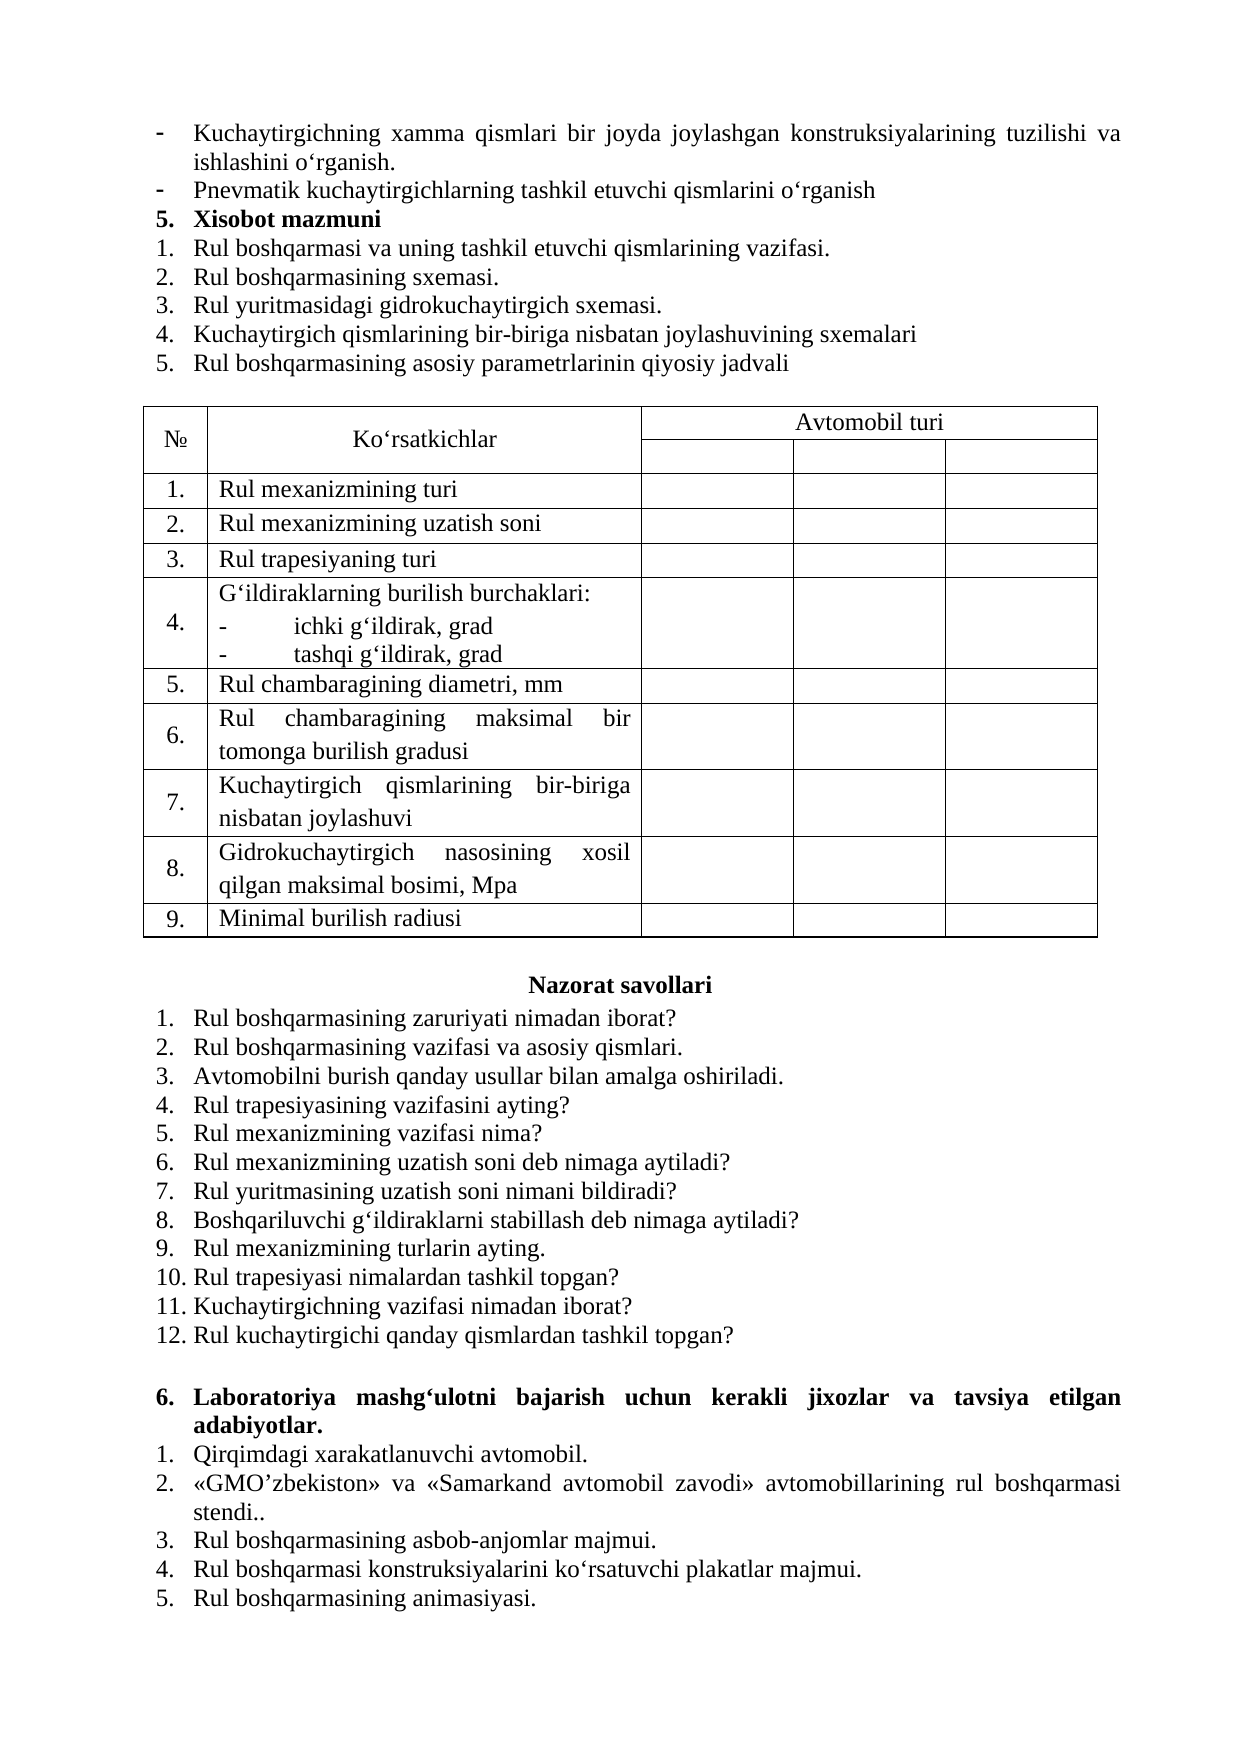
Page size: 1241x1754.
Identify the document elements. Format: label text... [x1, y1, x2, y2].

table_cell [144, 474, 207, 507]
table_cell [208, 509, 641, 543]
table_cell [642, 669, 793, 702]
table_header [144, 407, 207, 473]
list Rul mexanizmining vazifasi nima? [156, 1118, 1122, 1147]
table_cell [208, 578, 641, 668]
text Nazorat savollari [118, 971, 1122, 999]
list Rul boshqarmasining zaruriyati nimadan iborat? [156, 1003, 1122, 1032]
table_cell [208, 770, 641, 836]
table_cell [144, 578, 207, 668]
list Laboratoriya mashg‘ulotni bajarish uchun kerakli jixozlar va tavsiya etilgan adabiyotlar. [156, 1382, 1122, 1439]
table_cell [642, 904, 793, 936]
list Rul trapesiyasi nimalardan tashkil topgan? [156, 1262, 1122, 1291]
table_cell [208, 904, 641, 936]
list Kuchaytirgich qismlarining bir-biriga nisbatan joylashuvining sxemalari [156, 319, 1122, 348]
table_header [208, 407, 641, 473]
list «GMO’zbekiston» va «Samarkand avtomobil zavodi» avtomobillarining rul boshqarmasi stendi.. [156, 1468, 1122, 1525]
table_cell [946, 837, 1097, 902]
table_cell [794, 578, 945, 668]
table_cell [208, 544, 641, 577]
list Rul boshqarmasi va uning tashkil etuvchi qismlarining vazifasi. [156, 233, 1122, 262]
list Kuchaytirgichning xamma qismlari bir joyda joylashgan konstruksiyalarining tuzilishi va ishlashini o‘rganish. [156, 118, 1122, 176]
list Rul boshqarmasining asosiy parametrlarinin qiyosiy jadvali [156, 348, 1122, 377]
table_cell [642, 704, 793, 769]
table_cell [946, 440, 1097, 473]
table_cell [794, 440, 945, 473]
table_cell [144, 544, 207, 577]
list Rul yuritmasining uzatish soni nimani bildiradi? [156, 1176, 1122, 1205]
list Rul mexanizmining uzatish soni deb nimaga aytiladi? [156, 1147, 1122, 1176]
list Rul boshqarmasining sxemasi. [156, 262, 1122, 291]
list Boshqariluvchi g‘ildiraklarni stabillash deb nimaga aytiladi? [156, 1205, 1122, 1233]
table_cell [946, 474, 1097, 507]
list Rul boshqarmasi konstruksiyalarini ko‘rsatuvchi plakatlar majmui. [156, 1554, 1122, 1583]
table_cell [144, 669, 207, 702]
list Rul trapesiyasining vazifasini ayting? [156, 1090, 1122, 1118]
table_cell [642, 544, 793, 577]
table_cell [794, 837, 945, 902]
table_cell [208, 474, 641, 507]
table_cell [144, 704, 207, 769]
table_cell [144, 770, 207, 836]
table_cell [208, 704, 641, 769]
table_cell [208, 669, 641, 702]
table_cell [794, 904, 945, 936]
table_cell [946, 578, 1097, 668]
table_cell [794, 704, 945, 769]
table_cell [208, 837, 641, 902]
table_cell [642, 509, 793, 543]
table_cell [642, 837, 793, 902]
list Rul mexanizmining turlarin ayting. [156, 1233, 1122, 1262]
list Rul boshqarmasining asbob-anjomlar majmui. [156, 1525, 1122, 1554]
list Rul kuchaytirgichi qanday qismlardan tashkil topgan? [156, 1320, 1122, 1348]
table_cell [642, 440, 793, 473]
list Rul boshqarmasining vazifasi va asosiy qismlari. [156, 1032, 1122, 1061]
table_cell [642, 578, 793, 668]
list Rul yuritmasidagi gidrokuchaytirgich sxemasi. [156, 291, 1122, 319]
list Xisobot mazmuni [156, 204, 1122, 233]
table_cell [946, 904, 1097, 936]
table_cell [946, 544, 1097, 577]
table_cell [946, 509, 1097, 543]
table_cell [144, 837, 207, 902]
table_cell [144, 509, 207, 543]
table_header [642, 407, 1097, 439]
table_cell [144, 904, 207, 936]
list Kuchaytirgichning vazifasi nimadan iborat? [156, 1291, 1122, 1320]
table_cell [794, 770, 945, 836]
list Avtomobilni burish qanday usullar bilan amalga oshiriladi. [156, 1061, 1122, 1090]
list Rul boshqarmasining animasiyasi. [156, 1583, 1122, 1612]
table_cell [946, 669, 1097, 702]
list Pnevmatik kuchaytirgichlarning tashkil etuvchi qismlarini o‘rganish [156, 176, 1122, 204]
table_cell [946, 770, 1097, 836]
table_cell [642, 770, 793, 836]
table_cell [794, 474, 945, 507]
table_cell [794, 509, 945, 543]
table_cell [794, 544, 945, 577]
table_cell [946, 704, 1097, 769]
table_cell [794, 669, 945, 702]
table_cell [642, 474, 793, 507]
list Qirqimdagi xarakatlanuvchi avtomobil. [156, 1439, 1122, 1468]
